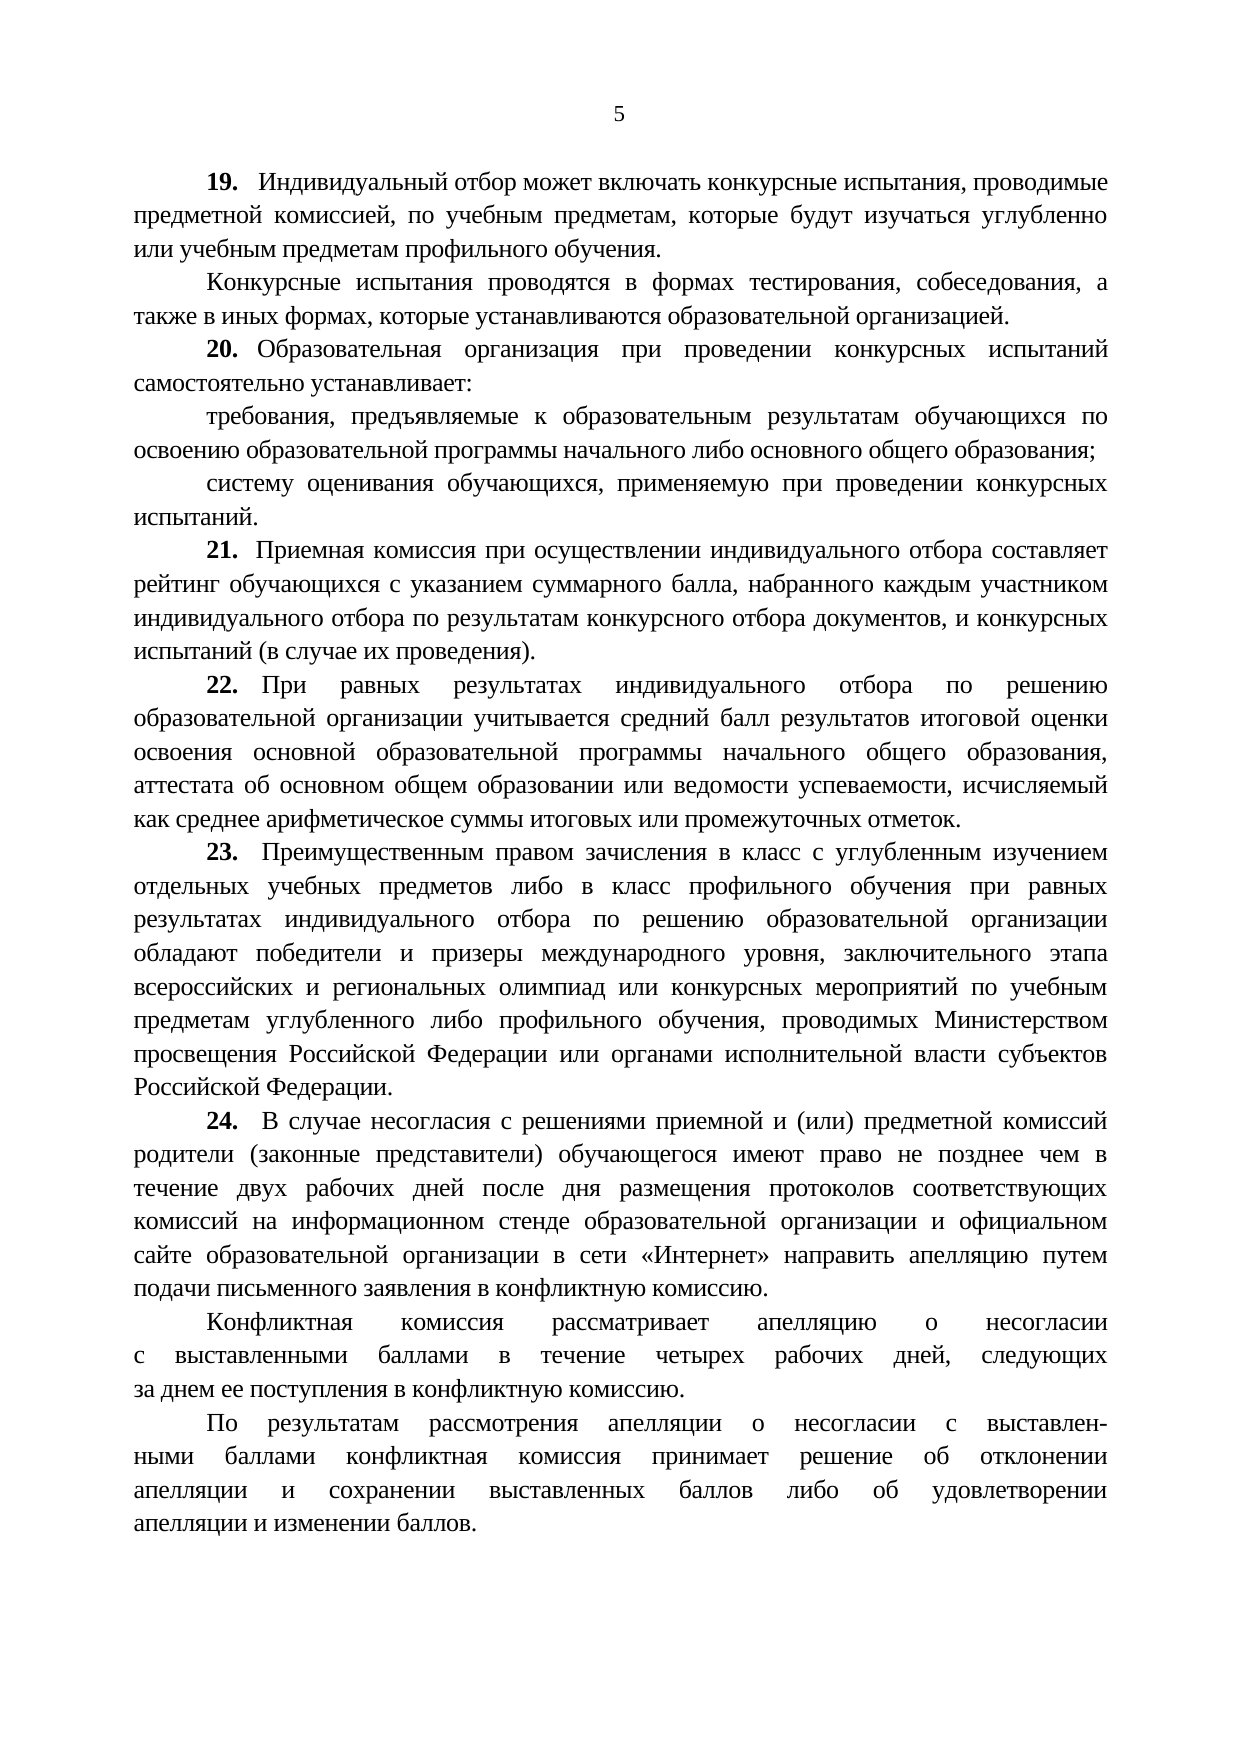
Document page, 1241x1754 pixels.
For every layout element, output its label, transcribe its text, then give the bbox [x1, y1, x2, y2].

text Конфликтная комиссия рассматривает апелляцию о несогласии с выставленными баллами в течение четырех рабочих дней, следующих за днем ее поступления в конфликтную комиссию. [133, 1304, 1108, 1404]
text систему оценивания обучающихся, применяемую при проведении конкурсных испытаний. [133, 465, 1108, 532]
text По результатам рассмотрения апелляции о несогласии с выставлен- ными баллами конфликтная комиссия принимает решение об отклонении апелляции и сохранении выставленных баллов либо об удовлетворении апелляции и изменении баллов. [133, 1404, 1108, 1538]
list Образовательная организация при проведении конкурсных испытаний самостоятельно устанавливает: [133, 331, 1108, 398]
list Индивидуальный отбор может включать конкурсные испытания, проводимые предметной комиссией, по учебным предметам, которые будут изучаться углубленно или учебным предметам профильного обучения. [133, 163, 1108, 264]
list Приемная комиссия при осуществлении индивидуального отбора составляет рейтинг обучающихся с указанием суммарного балла, набранного каждым участником индивидуального отбора по результатам конкурсного отбора документов, и конкурсных испытаний (в случае их проведения). [133, 532, 1108, 666]
text Конкурсные испытания проводятся в формах тестирования, собеседования, а также в иных формах, которые устанавливаются образовательной организацией. [133, 264, 1108, 331]
text требования, предъявляемые к образовательным результатам обучающихся по освоению образовательной программы начального либо основного общего образования; [133, 398, 1108, 465]
list Преимущественным правом зачисления в класс с углубленным изучением отдельных учебных предметов либо в класс профильного обучения при равных результатах индивидуального отбора по решению образовательной организации обладают победители и призеры международного уровня, заключительного этапа всероссийских и региональных олимпиад или конкурсных мероприятий по учебным предметам углубленного либо профильного обучения, проводимых Министерством просвещения Российской Федерации или органами исполнительной власти субъектов Российской Федерации. [133, 834, 1108, 1102]
list При равных результатах индивидуального отбора по решению образовательной организации учитывается средний балл результатов итоговой оценки освоения основной образовательной программы начального общего образования, аттестата об основном общем образовании или ведомости успеваемости, исчисляемый как среднее арифметическое суммы итоговых или промежуточных отметок. [133, 666, 1108, 834]
list В случае несогласия с решениями приемной и (или) предметной комиссий родители (законные представители) обучающегося имеют право не позднее чем в течение двух рабочих дней после дня размещения протоколов соответствующих комиссий на информационном стенде образовательной организации и официальном сайте образовательной организации в сети «Интернет» направить апелляцию путем подачи письменного заявления в конфликтную комиссию. [133, 1102, 1108, 1304]
